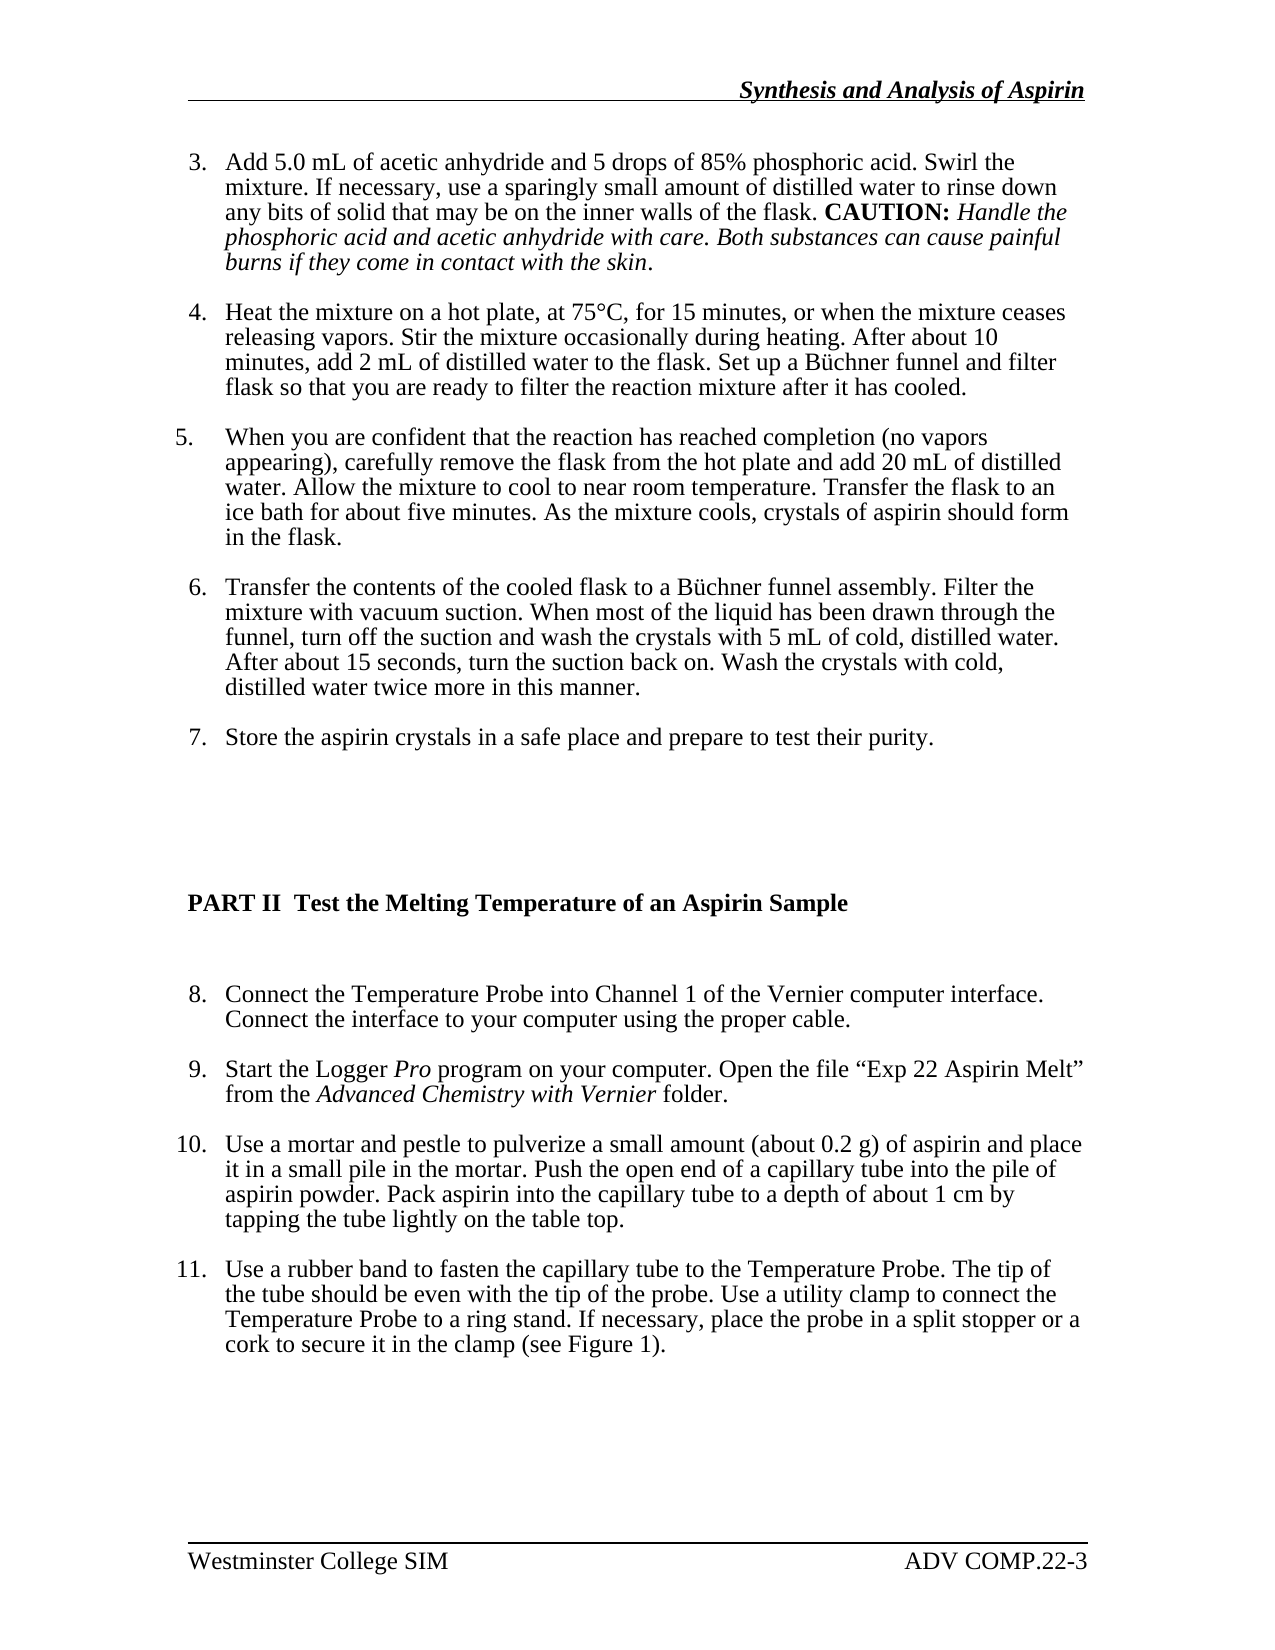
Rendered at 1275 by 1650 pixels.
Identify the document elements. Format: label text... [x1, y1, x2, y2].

subtitle PART II Test the Melting Temperature of an Aspirin Sample [187, 891, 1087, 917]
text 10. Use a mortar and pestle to pulverize a small amount (about 0.2 g) of aspirin and place it in a small pile in the mortar. Push the open end of a capillary tube into the pile of aspirin powder. Pack aspirin into the capillary tube to a depth of about 1 cm by tapping the tube lightly on the table top. [150, 1133, 1087, 1233]
text 7. Store the aspirin crystals in a safe place and prepare to test their purity. [150, 725, 1087, 750]
text 3. Add 5.0 mL of acetic anhydride and 5 drops of 85% phosphoric acid. Swirl the mixture. If necessary, use a sparingly small amount of distilled water to rinse down any bits of solid that may be on the inner walls of the flask. CAUTION: Handle the phosphoric acid and acetic anhydride with care. Both substances can cause painful burns if they come in contact with the skin. [150, 150, 1087, 275]
text 8. Connect the Temperature Probe into Channel 1 of the Vernier computer interface. Connect the interface to your computer using the proper cable. [150, 983, 1087, 1033]
text 5. When you are confident that the reaction has reached completion (no vapors appearing), carefully remove the flask from the hot plate and add 20 mL of distilled water. Allow the mixture to cool to near room temperature. Transfer the flask to an ice bath for about five minutes. As the mixture cools, crystals of aspirin should form in the flask. [150, 425, 1087, 550]
text 11. Use a rubber band to fasten the capillary tube to the Temperature Probe. The tip of the tube should be even with the tip of the probe. Use a utility clamp to connect the Temperature Probe to a ring stand. If necessary, place the probe in a split stopper or a cork to secure it in the clamp (see Figure 1). [150, 1258, 1087, 1358]
text 6. Transfer the contents of the cooled flask to a Büchner funnel assembly. Filter the mixture with vacuum suction. When most of the liquid has been drawn through the funnel, turn off the suction and wash the crystals with 5 mL of cold, distilled water. After about 15 seconds, turn the suction back on. Wash the crystals with cold, distilled water twice more in this manner. [150, 575, 1087, 700]
text 4. Heat the mixture on a hot plate, at 75°C, for 15 minutes, or when the mixture ceases releasing vapors. Stir the mixture occasionally during heating. After about 10 minutes, add 2 mL of distilled water to the flask. Set up a Büchner funnel and filter flask so that you are ready to filter the reaction mixture after it has cooled. [150, 300, 1087, 400]
text 9. Start the Logger Pro program on your computer. Open the file “Exp 22 Aspirin Melt” from the Advanced Chemistry with Vernier folder. [150, 1058, 1087, 1108]
